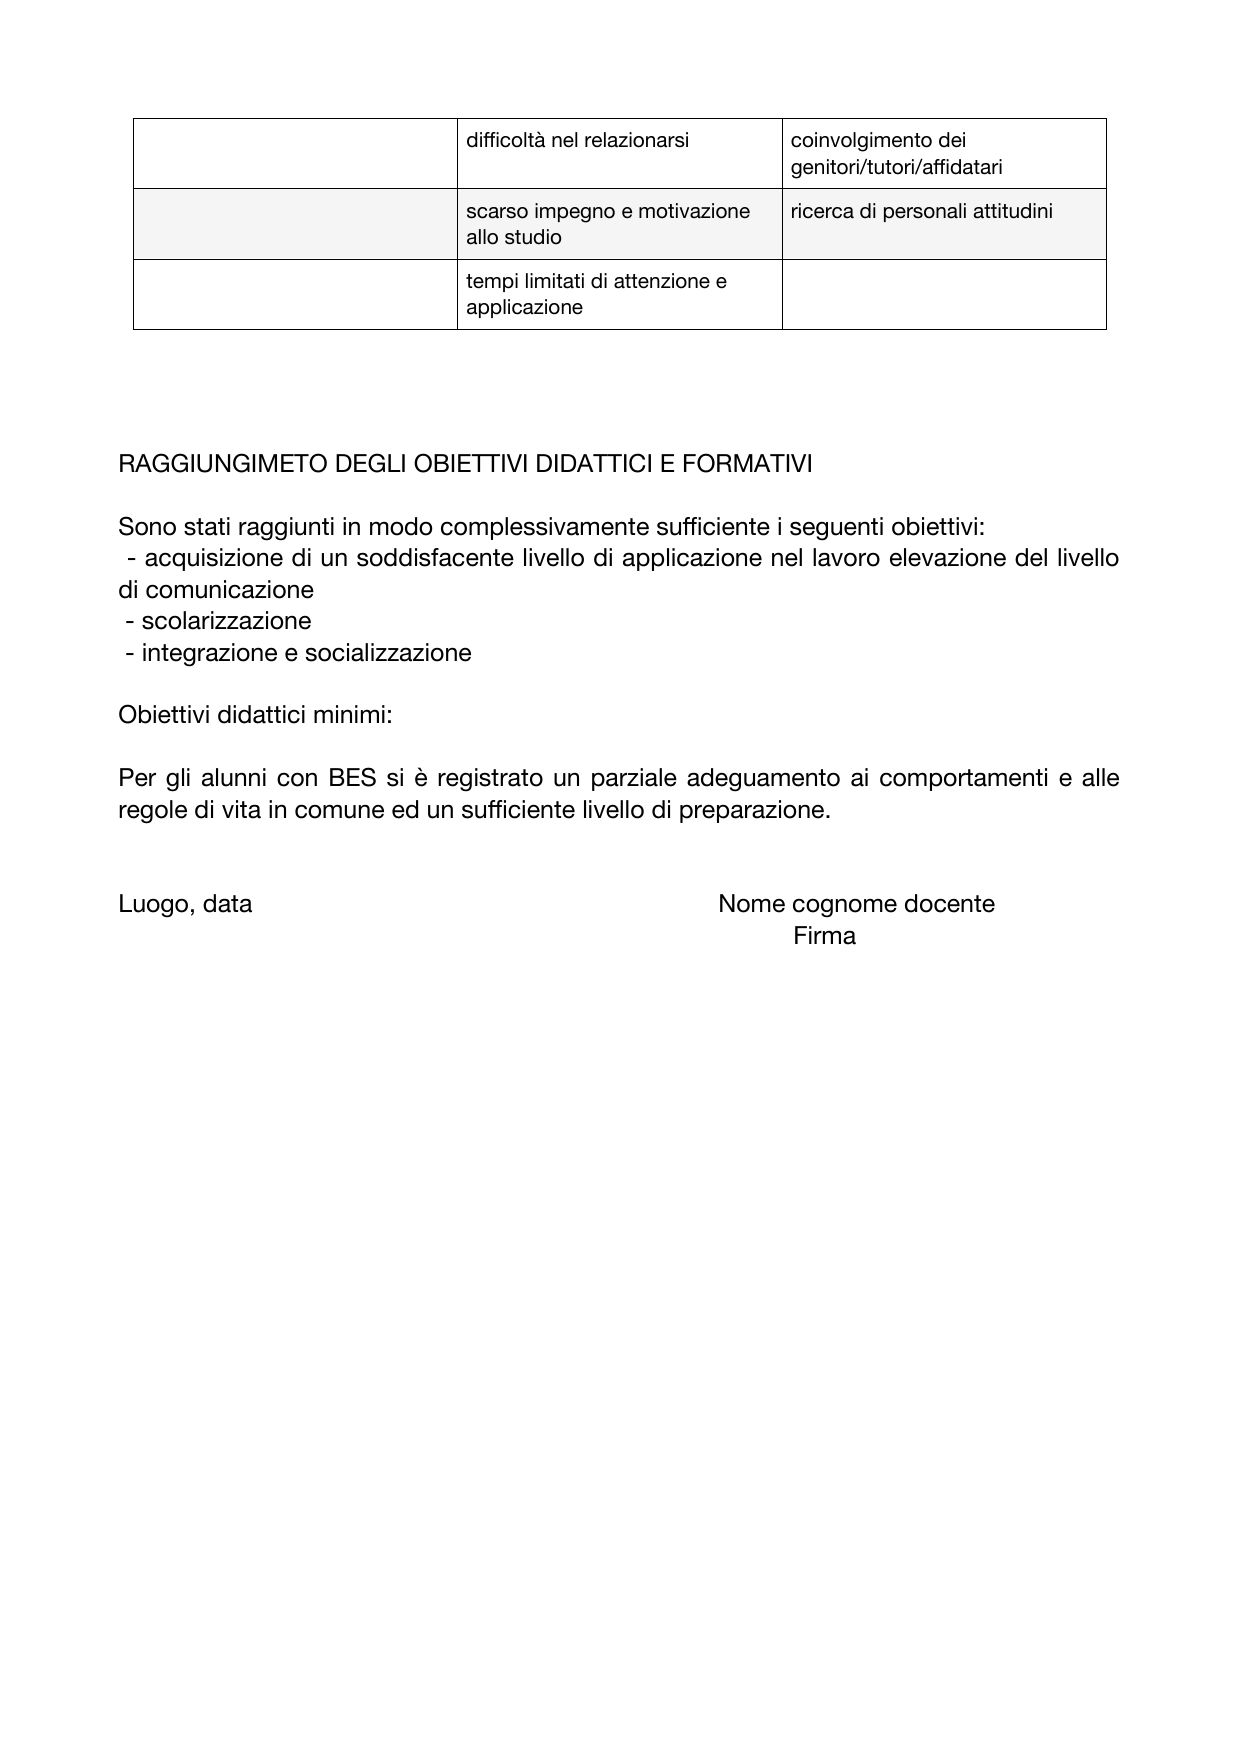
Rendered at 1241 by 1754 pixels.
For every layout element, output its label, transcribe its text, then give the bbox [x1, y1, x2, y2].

text Per gli alunni con BES si è registrato un parziale adeguamento ai comportamenti e alle regole di vita in comune ed un sufficiente livello di preparazione. [118, 762, 1122, 825]
table_cell [134, 260, 457, 329]
table_cell [134, 189, 457, 258]
text - scolarizzazione [118, 605, 1122, 637]
text Firma [118, 920, 1122, 951]
table_cell ricerca di personali attitudini [783, 189, 1106, 258]
table_cell [134, 119, 457, 188]
text - acquisizione di un soddisfacente livello di applicazione nel lavoro elevazione del livello di comunicazione [118, 542, 1122, 605]
table_cell tempi limitati di attenzione e applicazione [458, 260, 782, 329]
table_cell scarso impegno e motivazione allo studio [458, 189, 782, 258]
table_cell difficoltà nel relazionarsi [458, 119, 782, 188]
table_cell coinvolgimento dei genitori/tutori/affidatari [783, 119, 1106, 188]
text Sono stati raggiunti in modo complessivamente sufficiente i seguenti obiettivi: [118, 511, 1122, 542]
table_cell [783, 260, 1106, 329]
text Obiettivi didattici minimi: [118, 699, 1122, 731]
text - integrazione e socializzazione [118, 637, 1122, 668]
text RAGGIUNGIMETO DEGLI OBIETTIVI DIDATTICI E FORMATIVI [118, 448, 1122, 479]
text Luogo, data Nome cognome docente [118, 888, 1122, 920]
